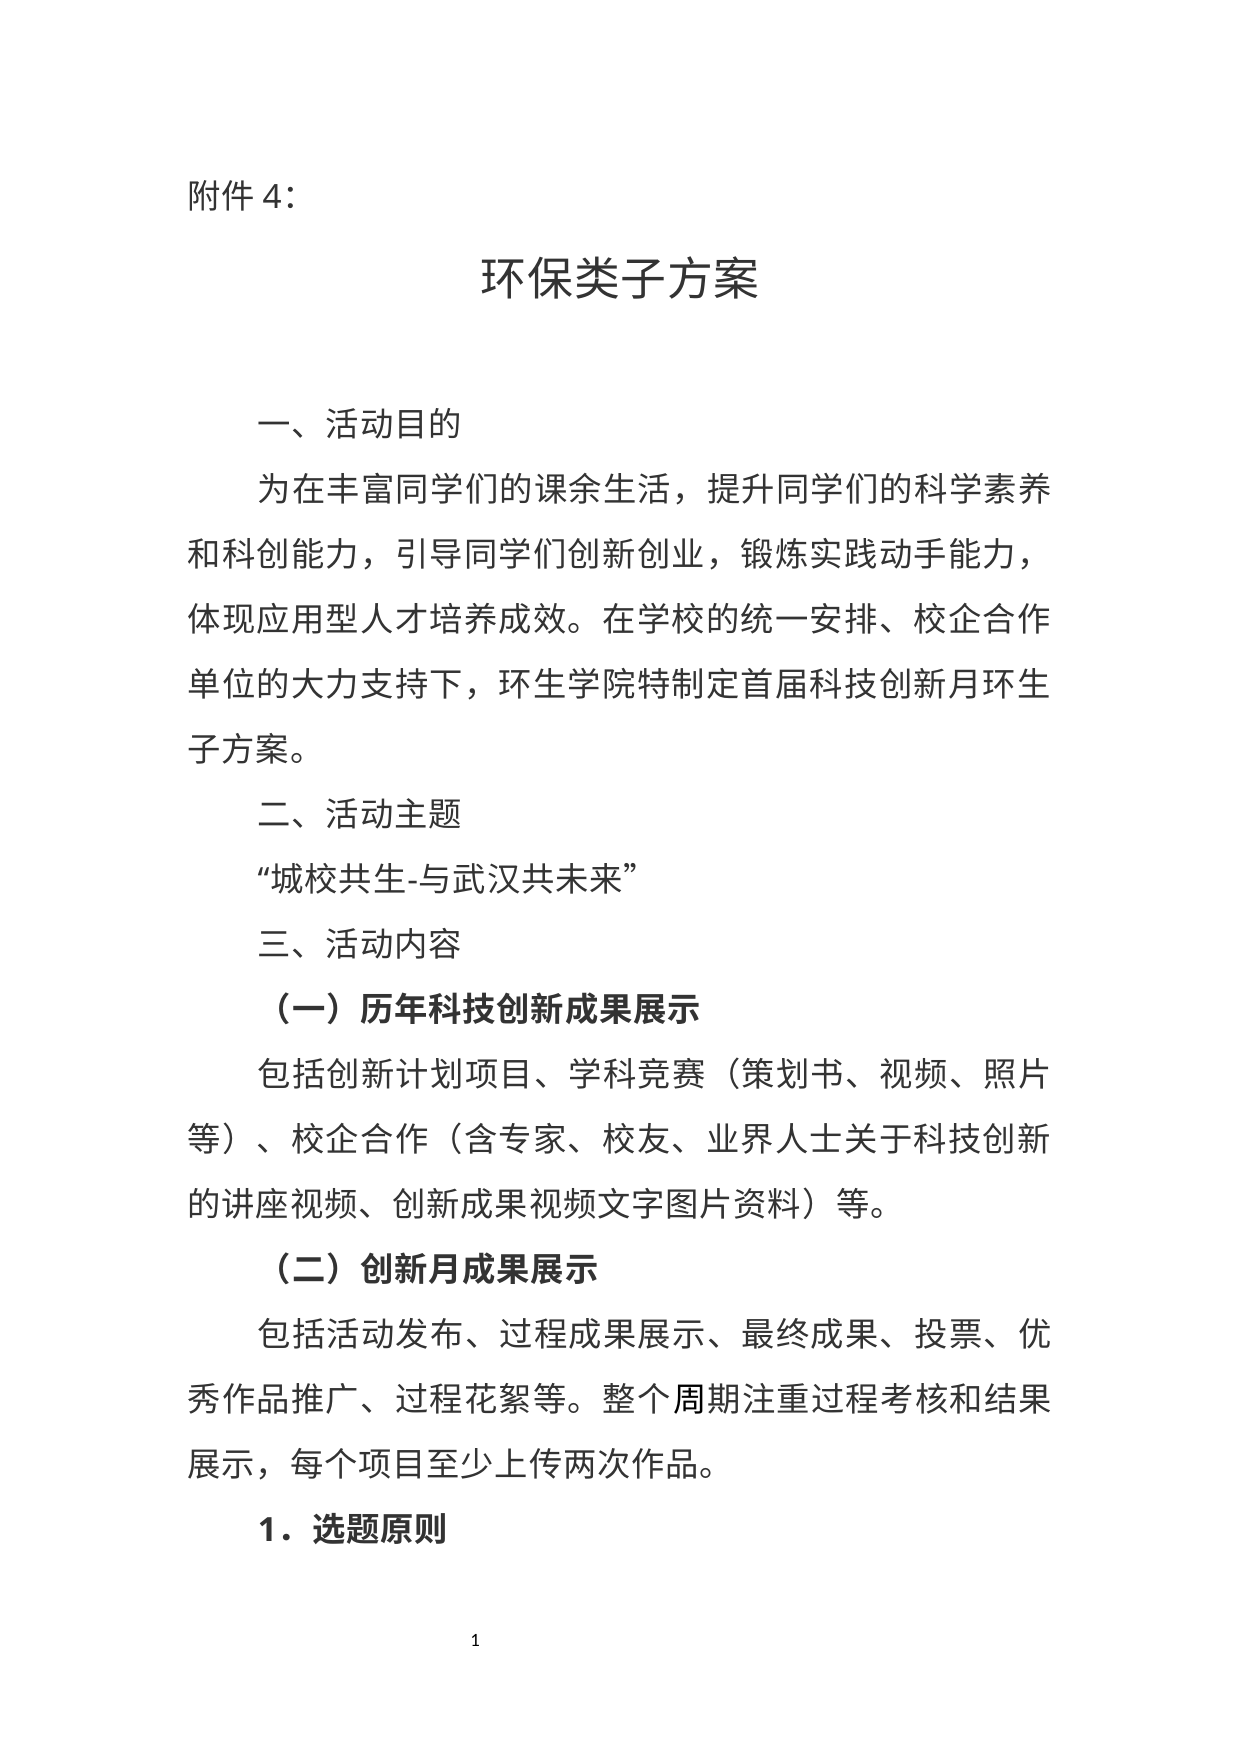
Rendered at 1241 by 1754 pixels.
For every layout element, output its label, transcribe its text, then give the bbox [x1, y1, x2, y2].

text 1．选题原则 [187, 1494, 1053, 1559]
text 二、活动主题 [187, 779, 1053, 844]
text “城校共生-与武汉共未来” [187, 844, 1053, 909]
text 附件4： [187, 162, 1053, 227]
text 三、活动内容 [187, 909, 1053, 974]
text 环保类子方案 [187, 227, 1053, 324]
text （二）创新月成果展示 [187, 1234, 1053, 1299]
text （一）历年科技创新成果展示 [187, 974, 1053, 1039]
text 包括活动发布、过程成果展示、最终成果、投票、优秀作品推广、过程花絮等。整个周期注重过程考核和结果展示，每个项目至少上传两次作品。 [187, 1299, 1053, 1494]
text 为在丰富同学们的课余生活，提升同学们的科学素养和科创能力，引导同学们创新创业，锻炼实践动手能力，体现应用型人才培养成效。在学校的统一安排、校企合作单位的大力支持下，环生学院特制定首届科技创新月环生子方案。 [187, 454, 1053, 779]
text 包括创新计划项目、学科竞赛（策划书、视频、照片等）、校企合作（含专家、校友、业界人士关于科技创新的讲座视频、创新成果视频文字图片资料）等。 [187, 1039, 1053, 1234]
text 一、活动目的 [187, 389, 1053, 454]
